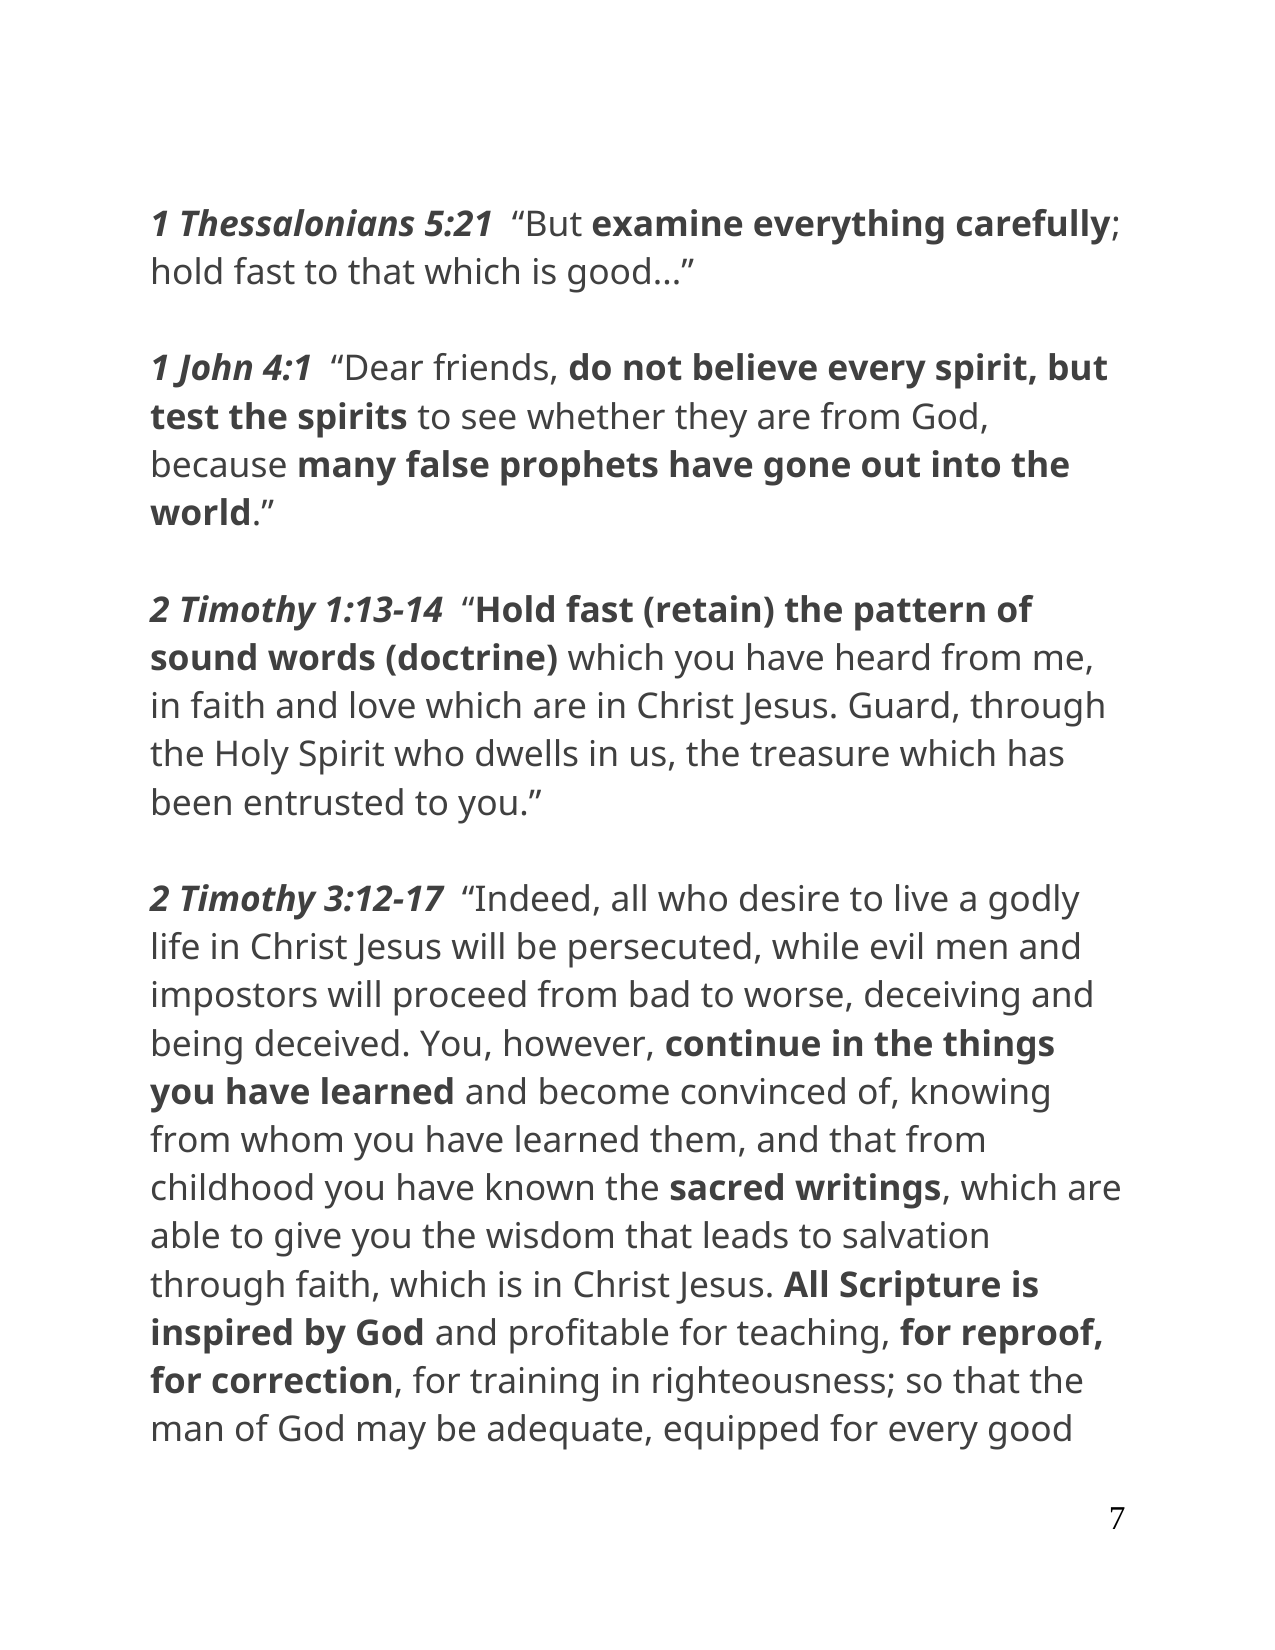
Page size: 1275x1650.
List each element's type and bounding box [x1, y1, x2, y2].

text [150, 150, 1125, 1452]
